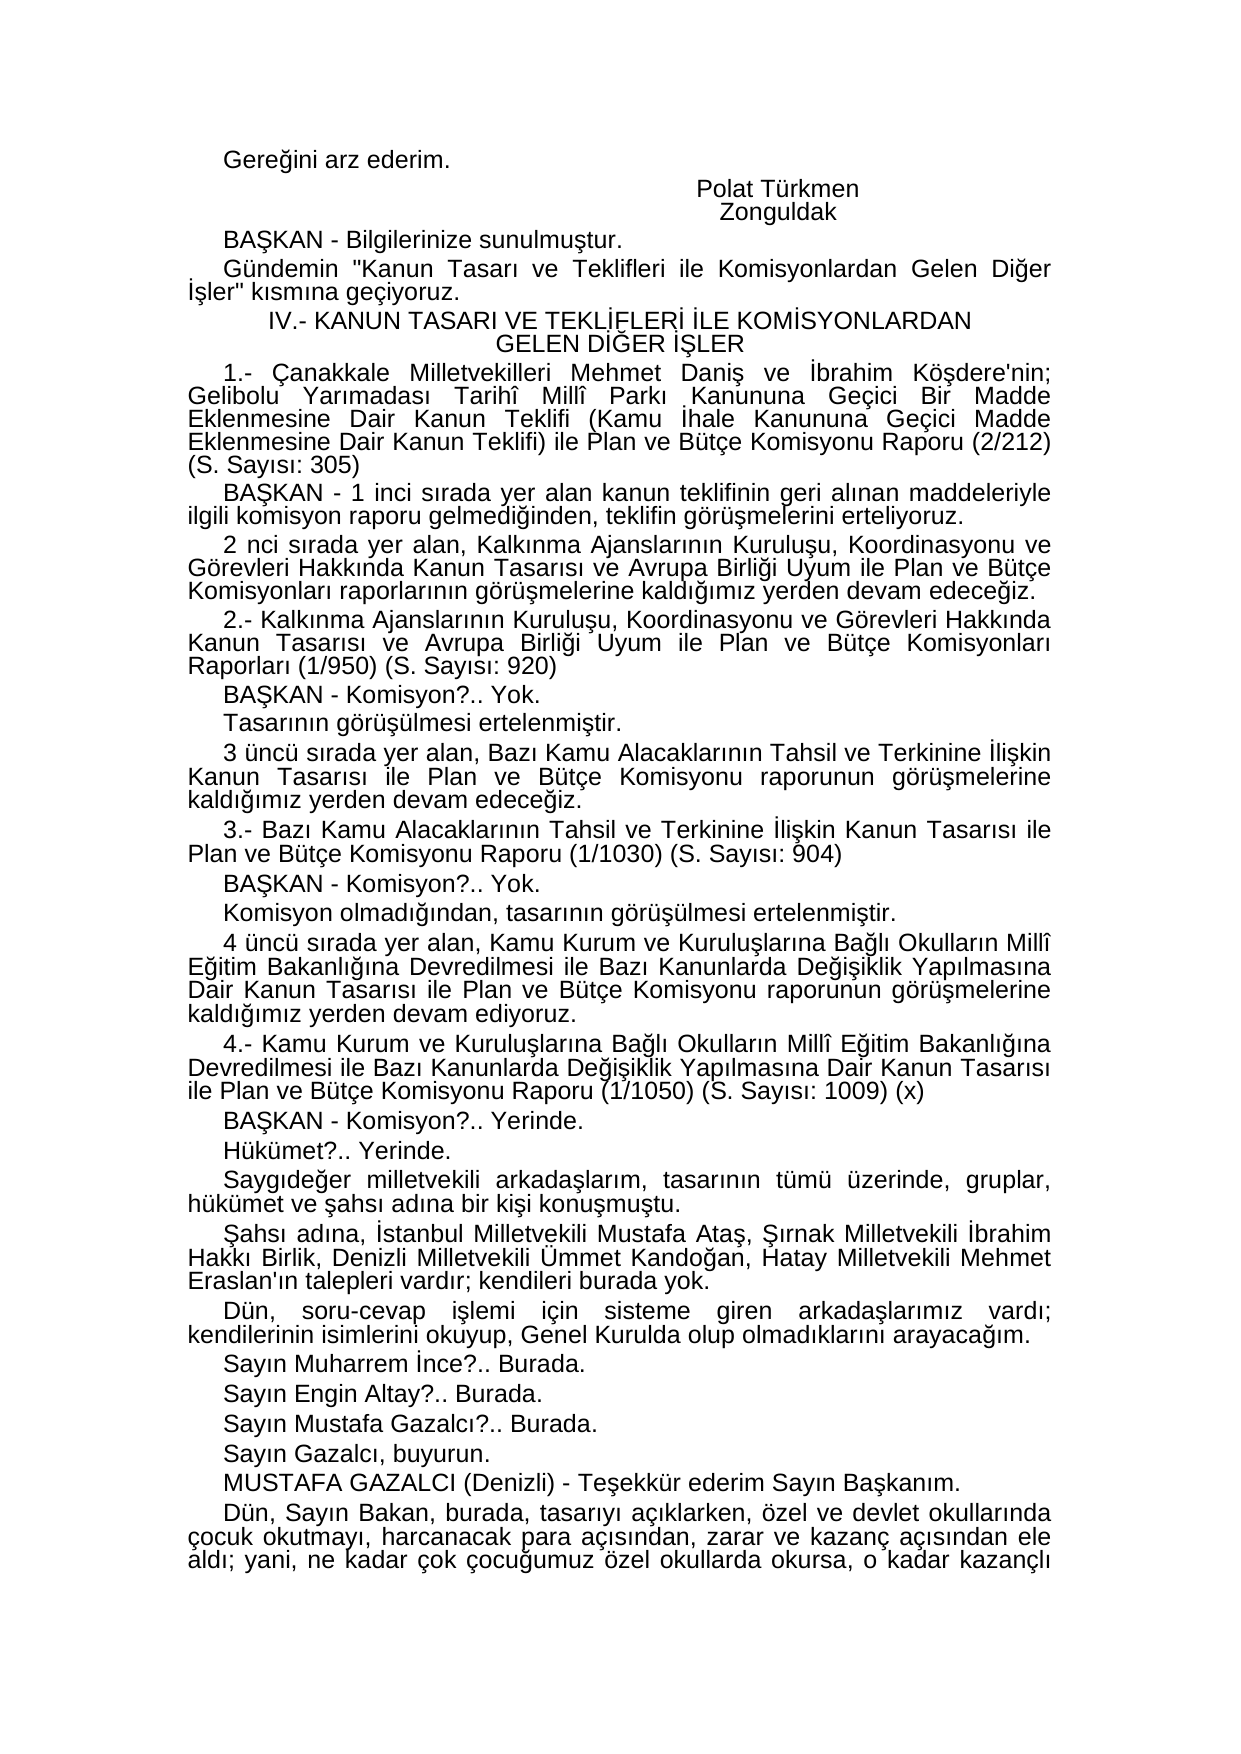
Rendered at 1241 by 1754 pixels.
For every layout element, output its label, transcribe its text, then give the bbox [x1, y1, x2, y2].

text 3 üncü sırada yer alan, Bazı Kamu Alacaklarının Tahsil ve Terkinine İlişkin Kanun Tasarısı ile Plan ve Bütçe Komisyonu raporunun görüşmelerine kaldığımız yerden devam edeceğiz. [187, 742, 1053, 814]
text Sayın Muharrem İnce?.. Burada. [187, 1354, 1053, 1378]
text 4 üncü sırada yer alan, Kamu Kurum ve Kuruluşlarına Bağlı Okulların Millî Eğitim Bakanlığına Devredilmesi ile Bazı Kanunlarda Değişiklik Yapılmasına Dair Kanun Tasarısı ile Plan ve Bütçe Komisyonu raporunun görüşmelerine kaldığımız yerden devam ediyoruz. [187, 932, 1053, 1027]
text Hükümet?.. Yerinde. [187, 1140, 1053, 1164]
text 2.- Kalkınma Ajanslarının Kuruluşu, Koordinasyonu ve Görevleri Hakkında Kanun Tasarısı ve Avrupa Birliği Uyum ile Plan ve Bütçe Komisyonları Raporları (1/950) (S. Sayısı: 920) [187, 610, 1053, 679]
text MUSTAFA GAZALCI (Denizli) - Teşekkür ederim Sayın Başkanım. [187, 1473, 469, 1496]
text 3.- Bazı Kamu Alacaklarının Tahsil ve Terkinine İlişkin Kanun Tasarısı ile Plan ve Bütçe Komisyonu Raporu (1/1030) (S. Sayısı: 904) [187, 819, 1053, 867]
text Sayın Gazalcı, buyurun. [187, 1443, 1053, 1467]
text 1.- Çanakkale Milletvekilleri Mehmet Daniş ve İbrahim Köşdere'nin; Gelibolu Yarımadası Tarihî Millî Parkı Kanununa Geçici Bir Madde Eklenmesine Dair Kanun Teklifi (Kamu İhale Kanununa Geçici Madde Eklenmesine Dair Kanun Teklifi) ile Plan ve Bütçe Komisyonu Raporu (2/212) (S. Sayısı: 305) [187, 363, 1053, 478]
text Dün, soru-cevap işlemi için sisteme giren arkadaşlarımız vardı; kendilerinin isimlerini okuyup, Genel Kurulda olup olmadıklarını arayacağım. [187, 1301, 1053, 1348]
text Sayın Mustafa Gazalcı?.. Burada. [187, 1413, 1053, 1437]
text BAŞKAN - Komisyon?.. Yok. [187, 685, 1053, 708]
text Gereğini arz ederim. [187, 150, 1053, 173]
text BAŞKAN - Bilgilerinize sunulmuştur. [260, 231, 1053, 253]
text BAŞKAN - Komisyon?.. Yerinde. [187, 1111, 1053, 1134]
text 2 nci sırada yer alan, Kalkınma Ajanslarının Kuruluşu, Koordinasyonu ve Görevleri Hakkında Kanun Tasarısı ve Avrupa Birliği Uyum ile Plan ve Bütçe Komisyonları raporlarının görüşmelerine kaldığımız yerden devam edeceğiz. [187, 535, 1053, 604]
text BAŞKAN - Komisyon?.. Yok. [187, 873, 1053, 897]
text IV.- KANUN TASARI VE TEKLİFLERİ İLE KOMİSYONLARDAN [187, 311, 1053, 334]
text GELEN DİĞER İŞLER [187, 334, 1053, 357]
text Saygıdeğer milletvekili arkadaşlarım, tasarının tümü üzerinde, gruplar, hükümet ve şahsı adına bir kişi konuşmuştu. [187, 1170, 1053, 1217]
text BAŞKAN - 1 inci sırada yer alan kanun teklifinin geri alınan maddeleriyle ilgili komisyon raporu gelmediğinden, teklifin görüşmelerini erteliyoruz. [187, 483, 1053, 529]
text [187, 1502, 1053, 1574]
text Gündemin "Kanun Tasarı ve Teklifleri ile Komisyonlardan Gelen Diğer İşler" kısmına geçiyoruz. [187, 259, 1053, 305]
text Şahsı adına, İstanbul Milletvekili Mustafa Ataş, Şırnak Milletvekili İbrahim Hakkı Birlik, Denizli Milletvekili Ümmet Kandoğan, Hatay Milletvekili Mehmet Eraslan'ın talepleri vardır; kendileri burada yok. [187, 1223, 1053, 1294]
text 4.- Kamu Kurum ve Kuruluşlarına Bağlı Okulların Millî Eğitim Bakanlığına Devredilmesi ile Bazı Kanunlarda Değişiklik Yapılmasına Dair Kanun Tasarısı ile Plan ve Bütçe Komisyonu Raporu (1/1050) (S. Sayısı: 1009) (x) [187, 1033, 1053, 1104]
text Sayın Engin Altay?.. Burada. [187, 1384, 1053, 1407]
text Komisyon olmadığından, tasarının görüşülmesi ertelenmiştir. [187, 903, 1053, 926]
text MUSTAFA GAZALCI (Denizli) - Teşekkür ederim Sayın Başkanım. [549, 1473, 1053, 1496]
text Tasarının görüşülmesi ertelenmiştir. [187, 713, 1053, 736]
text Zonguldak [187, 202, 1053, 225]
text Polat Türkmen [187, 179, 1053, 202]
